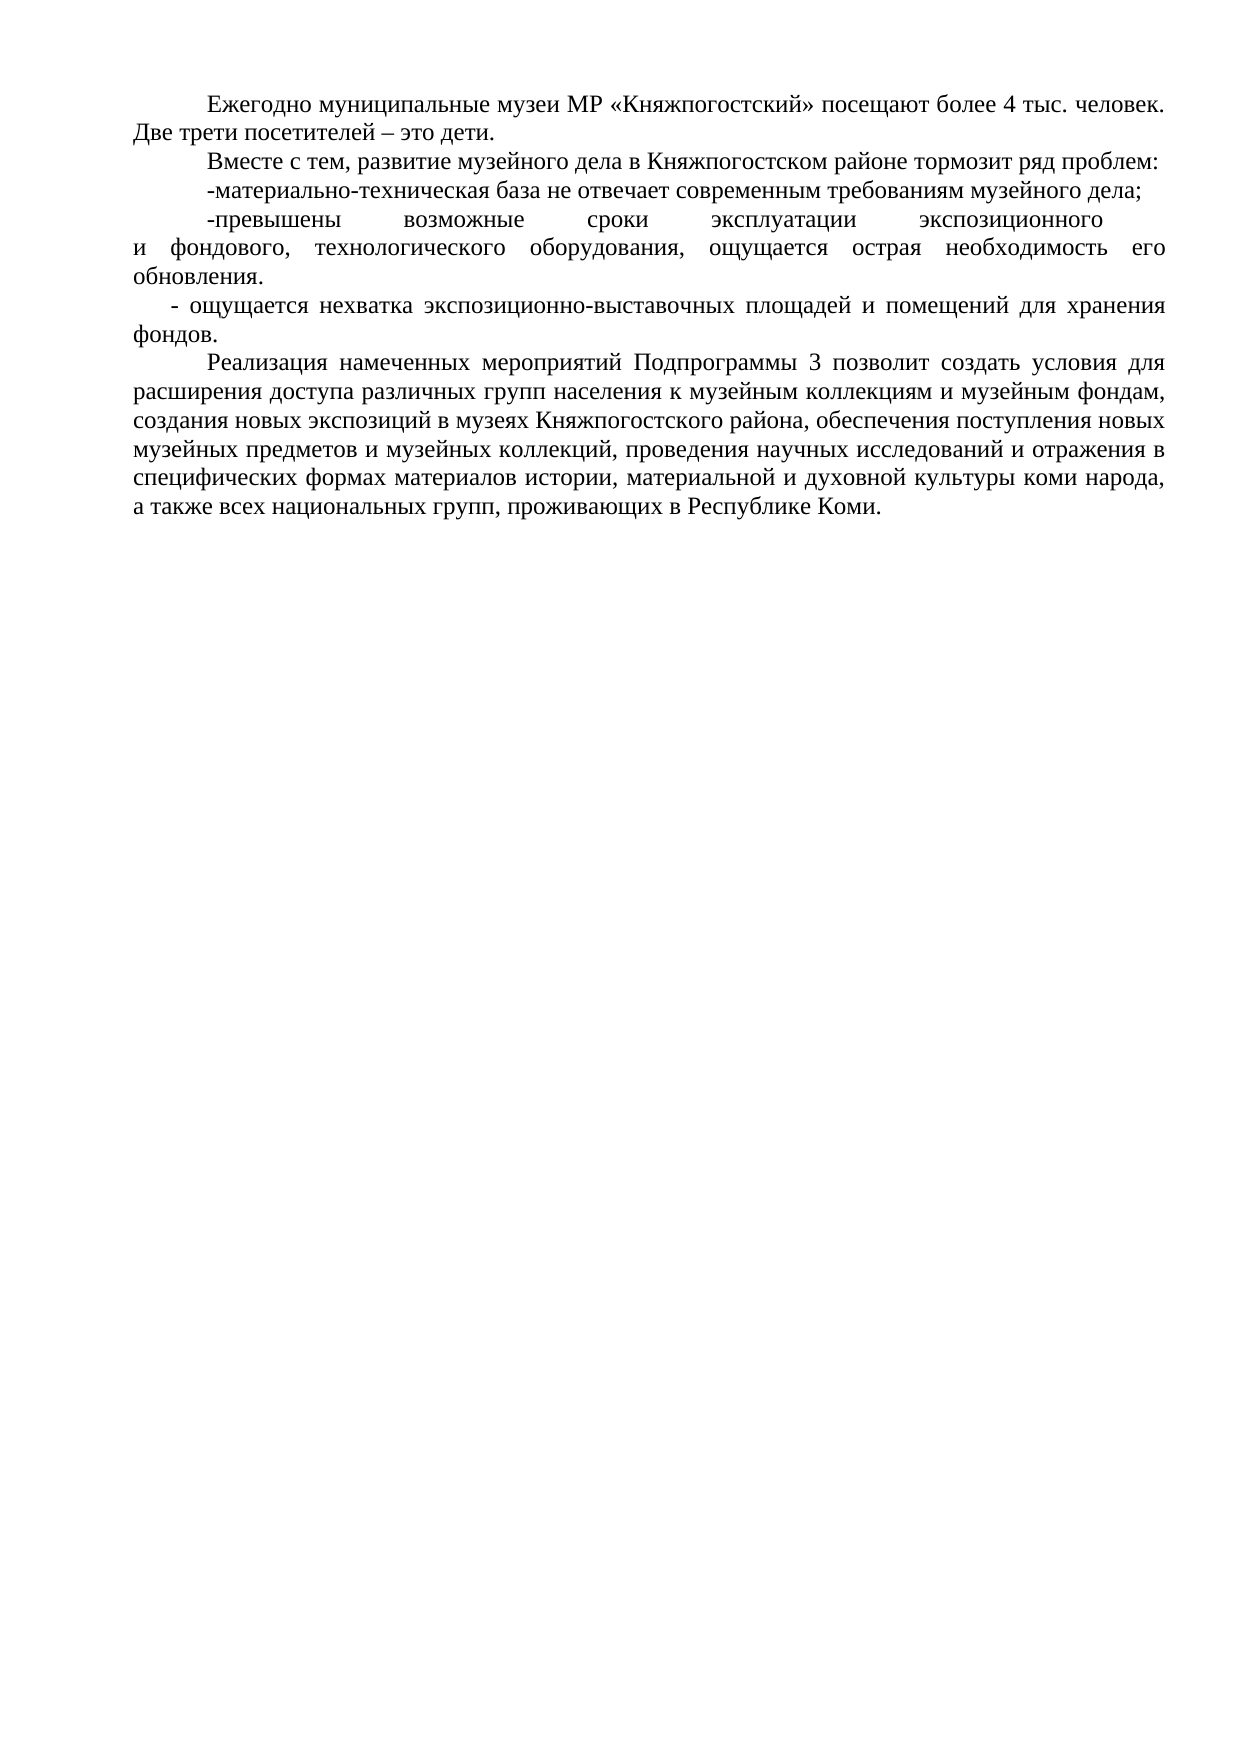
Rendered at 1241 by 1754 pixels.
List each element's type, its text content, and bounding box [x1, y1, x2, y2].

text Ежегодно муниципальные музеи МР «Княжпогостский» посещают более 4 тыс. человек. Две трети посетителей – это дети. [133, 89, 1166, 146]
text -материально-техническая база не отвечает современным требованиям музейного дела; [133, 175, 1166, 204]
text - ощущается нехватка экспозиционно-выставочных площадей и помещений для хранения фондов. [133, 290, 1166, 347]
text Вместе с тем, развитие музейного дела в Княжпогостском районе тормозит ряд проблем: [133, 146, 1166, 175]
text Реализация намеченных мероприятий Подпрограммы 3 позволит создать условия для расширения доступа различных групп населения к музейным коллекциям и музейным фондам, создания новых экспозиций в музеях Княжпогостского района, обеспечения поступления новых музейных предметов и музейных коллекций, проведения научных исследований и отражения в специфических формах материалов истории, материальной и духовной культуры коми народа, а также всех национальных групп, проживающих в Республике Коми. [133, 347, 1166, 520]
text -превышены возможные сроки эксплуатации экспозиционного и фондового, технологического оборудования, ощущается острая необходимость его обновления. [133, 204, 1166, 290]
